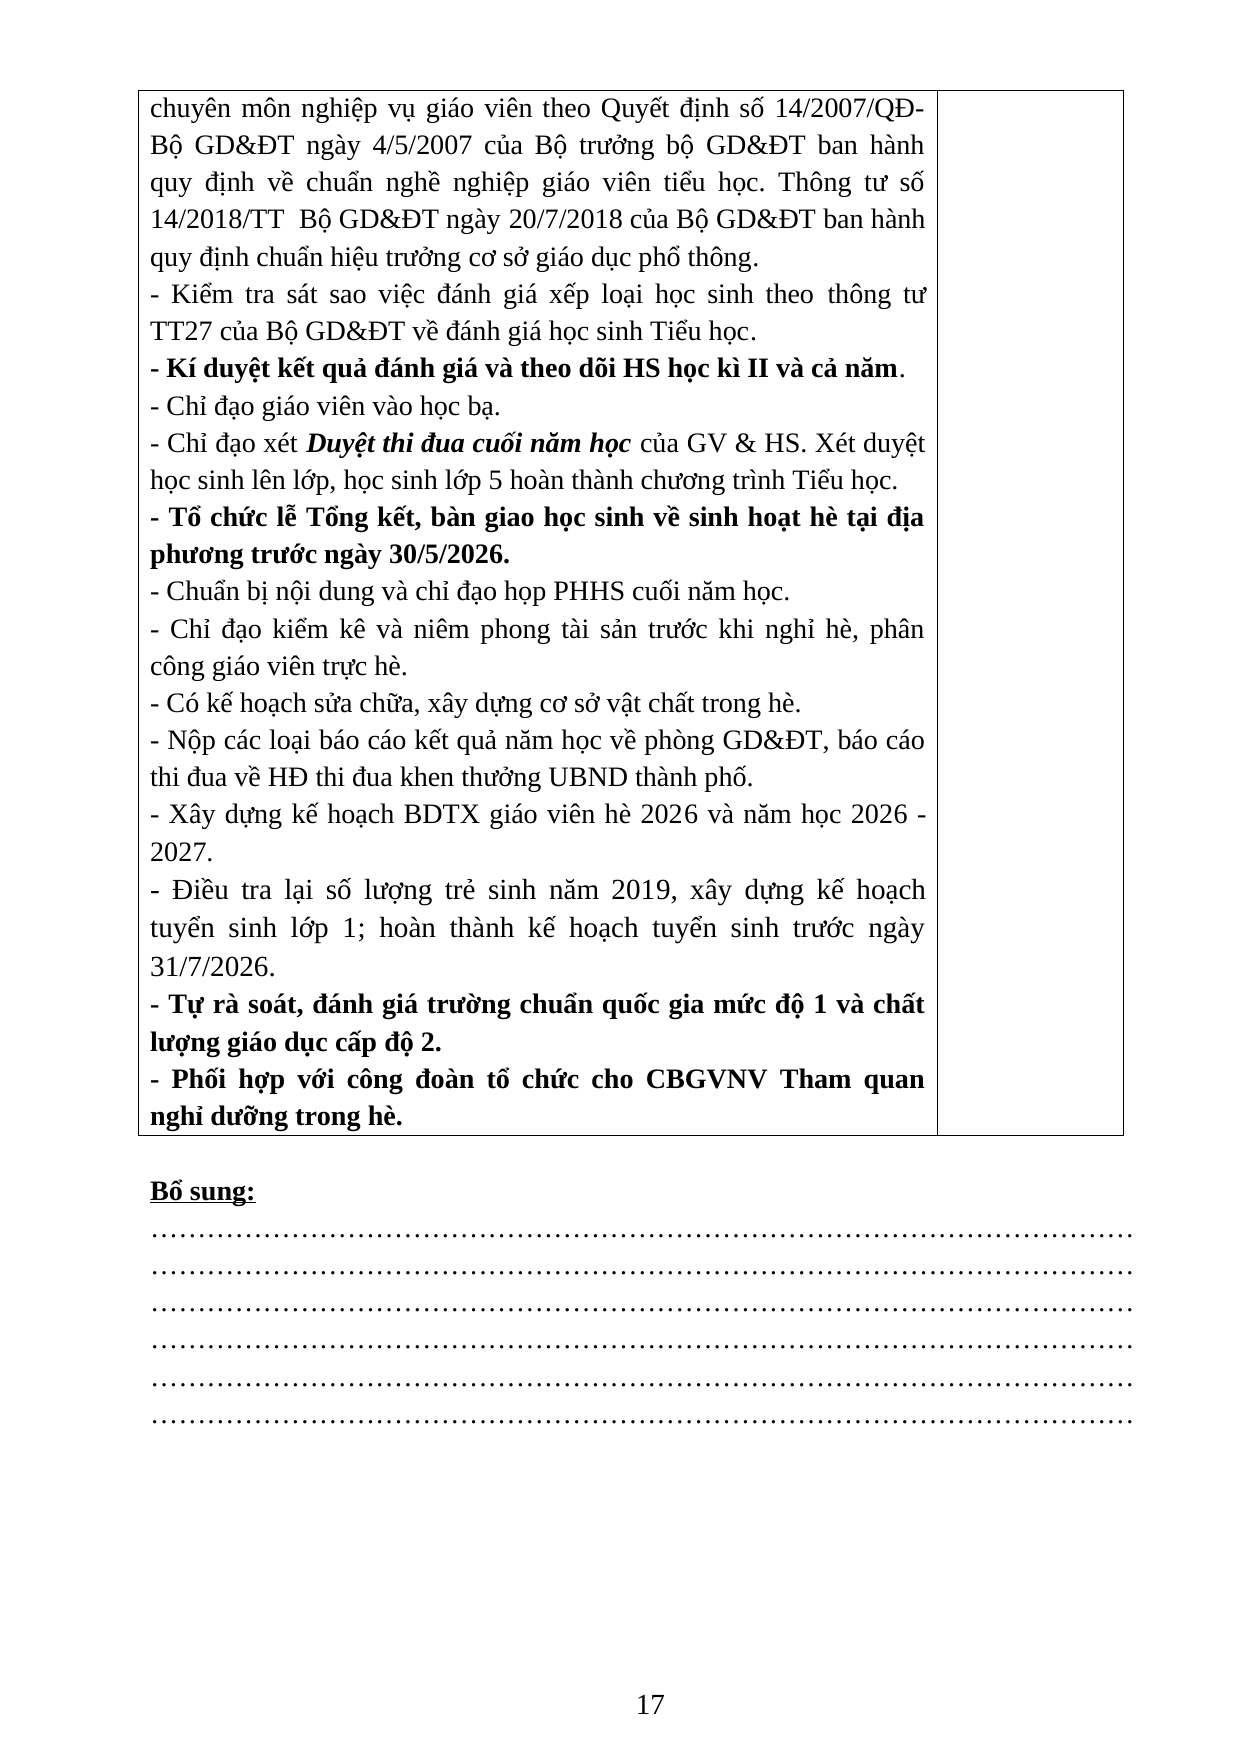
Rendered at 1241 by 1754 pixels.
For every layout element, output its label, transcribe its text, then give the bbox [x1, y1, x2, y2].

table_cell [938, 91, 1123, 1135]
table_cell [139, 91, 937, 1135]
text Bổ sung: [150, 1174, 1150, 1206]
text ……………………………………………………………………………………………………………………………………………………………………………………………………………………………………………………………………………………………………………………………………………………………………………………………………………………………………………………………………………………………………………………………………………………………………………… [150, 1211, 1150, 1429]
